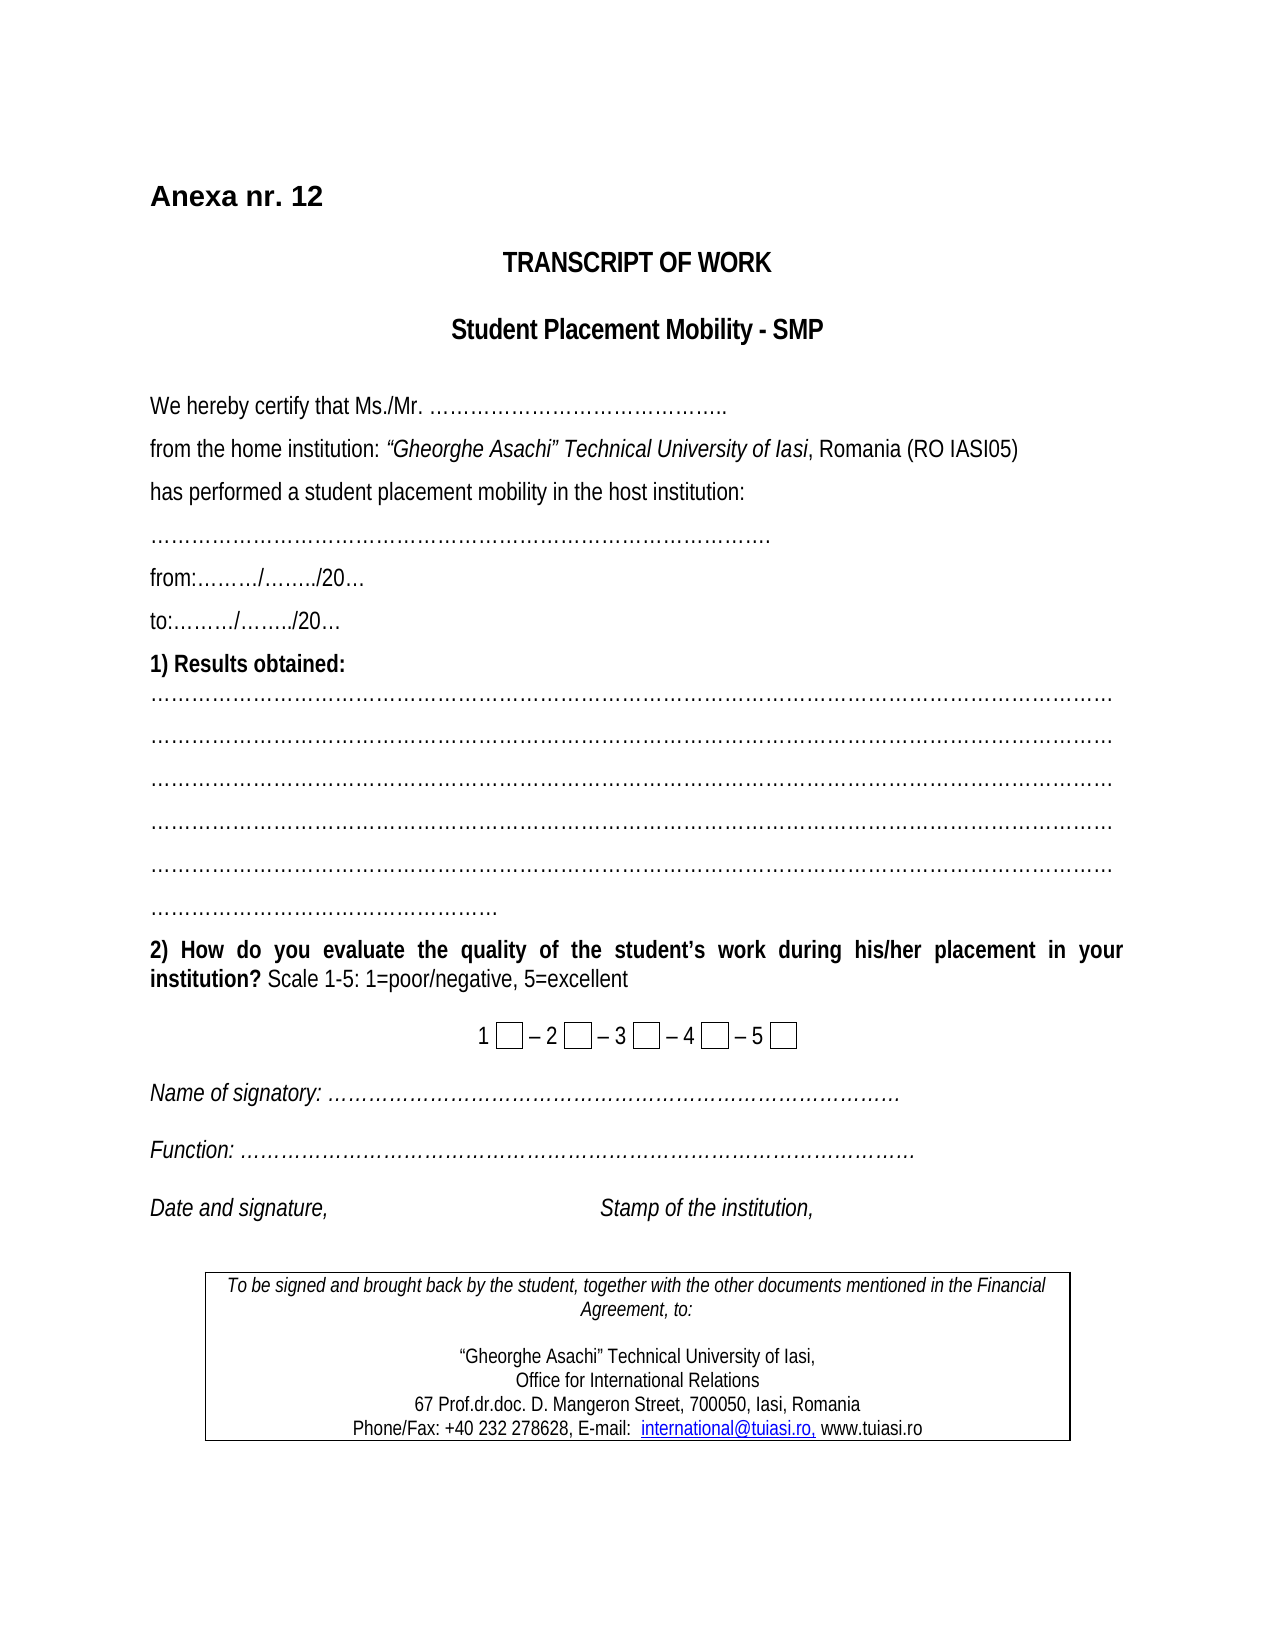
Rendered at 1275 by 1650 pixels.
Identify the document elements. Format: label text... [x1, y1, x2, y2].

text has performed a student placement mobility in the host institution:………………………………………………………………………………. [150, 477, 1125, 549]
text Function: ……………………………………………………………………………………… [150, 1136, 1125, 1164]
subtitle Student Placement Mobility - SMP [150, 312, 1125, 346]
text We hereby certify that Ms./Mr. …………………………………….. [150, 391, 1125, 420]
text 1) Results obtained: [150, 649, 1125, 677]
table_header To be signed and brought back by the student, together with the other documents mentioned in the Financial Agreement, to: “Gheorghe Asachi” Technical University of Iasi, Office for International Relations 67 Prof.dr.doc. D. Mangeron Street, 700050, Iasi, Romania Phone/Fax: +40 232 278628, E-mail: international@tuiasi.ro, www.tuiasi.ro [206, 1273, 1069, 1440]
text Anexa nr. 12 [150, 179, 1125, 212]
text from:………/……../20… [150, 563, 1125, 592]
text Name of signatory: ………………………………………………………………………… [150, 1078, 1125, 1107]
text 1 – 2 – 3 – 4 – 5 [150, 1021, 1125, 1049]
text Date and signature, Stamp of the institution, [150, 1193, 1125, 1221]
text from the home institution: “Gheorghe Asachi” of , (RO IASI05) [150, 434, 1125, 463]
text to:………/……../20… [150, 606, 1125, 634]
text 2) How do you evaluate the quality of the student’s work during his/her placement in your institution? Scale 1-5: 1=poor/negative, 5=excellent [150, 935, 1125, 992]
subtitle TRANSCRIPT OF WORK [150, 246, 1125, 279]
text ……………………………………………………………………………………………………………………………………………………………………………………………………………………………………………………………………………………………………………………………………………………………………………………………………………………………………………………………………………………………………………………………………………………………………………………………………………………………………………………………………………………………… [150, 677, 1125, 921]
